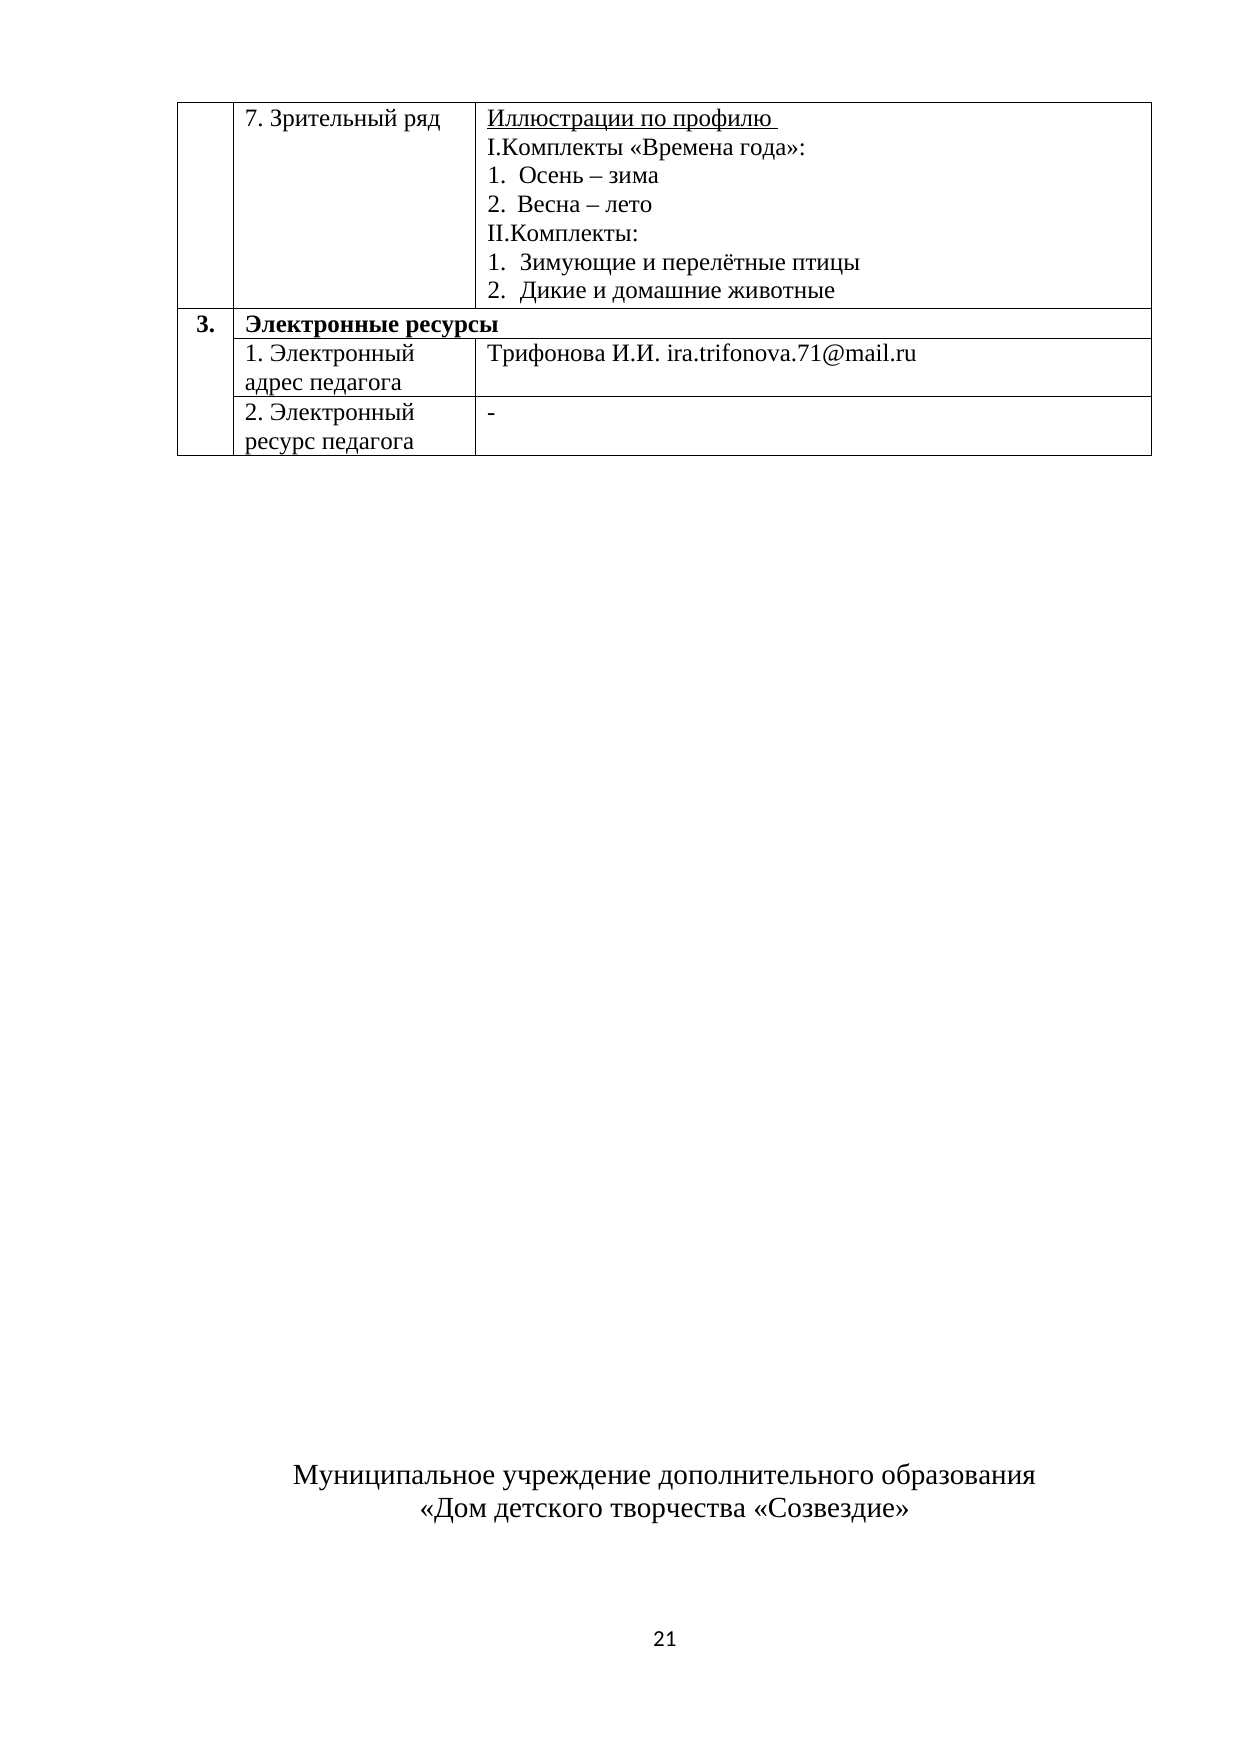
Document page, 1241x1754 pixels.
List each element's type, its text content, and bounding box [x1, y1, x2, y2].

table_cell Электронные ресурсы [234, 309, 1151, 337]
table_cell 7. Зрительный ряд [234, 103, 475, 308]
table_cell 2. Электронный ресурс педагога [234, 397, 475, 454]
table_cell Иллюстрации по профилю I.Комплекты «Времена года»: Осень – зима Весна – лето II.Комплекты: Зимующие и перелётные птицы Дикие и домашние животные [476, 103, 1151, 308]
table_cell 3. [178, 309, 233, 454]
text «Дом детского творчества «Созвездие» [177, 1491, 1152, 1524]
table_cell - [476, 397, 1151, 454]
text Муниципальное учреждение дополнительного образования [177, 1457, 1152, 1491]
table_cell 1. Электронный адрес педагога [234, 339, 475, 396]
table_cell Трифонова И.И. ira.trifonova.71@mail.ru [476, 339, 1151, 396]
